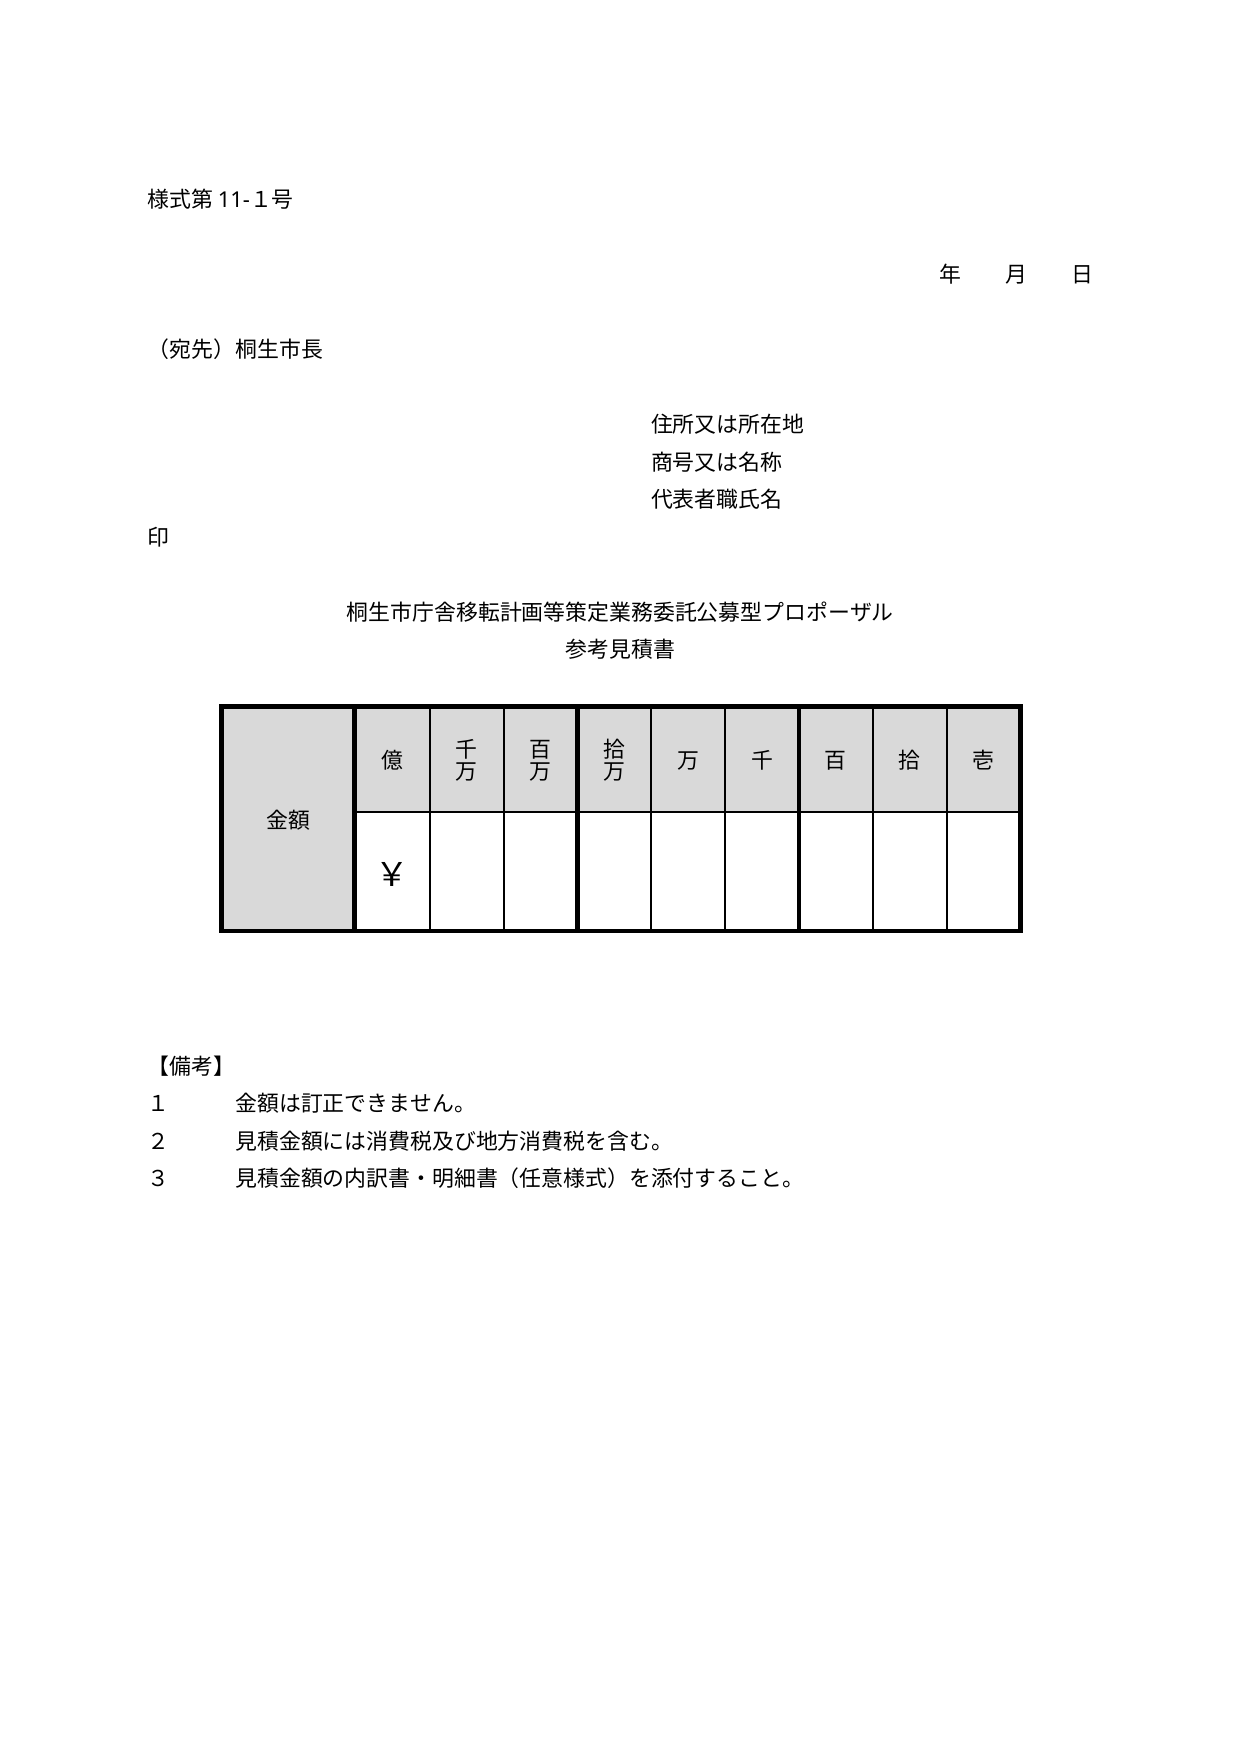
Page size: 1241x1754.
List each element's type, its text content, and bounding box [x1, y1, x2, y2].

text 住所又は所在地 [148, 404, 1092, 442]
table_header 壱 [948, 709, 1018, 811]
text 【備考】 [148, 1046, 1092, 1083]
text 代表者職氏名 印 [148, 479, 1092, 554]
table_cell [948, 813, 1018, 929]
list 見積金額には消費税及び地方消費税を含む。 [148, 1121, 1092, 1158]
text 参考見積書 [148, 629, 1092, 667]
table_cell [801, 813, 872, 929]
text 年 月 日 [148, 254, 1092, 292]
list 見積金額の内訳書・明細書（任意様式）を添付すること。 [148, 1158, 1092, 1196]
list 金額は訂正できません。 [148, 1083, 1092, 1121]
text 様式第11-１号 [148, 179, 1092, 217]
table_header 億 [357, 709, 429, 811]
table_header 万 [652, 709, 724, 811]
table_header 百万 [505, 709, 575, 811]
table_cell [874, 813, 946, 929]
table_header 千 [726, 709, 797, 811]
text （宛先）桐生市長 [148, 329, 1092, 367]
table_cell [431, 813, 503, 929]
table_cell ￥ [357, 813, 429, 929]
text 桐生市庁舎移転計画等策定業務委託公募型プロポーザル [148, 592, 1092, 629]
table_header 百 [801, 709, 872, 811]
table_cell [726, 813, 797, 929]
table_header 拾万 [580, 709, 650, 811]
text 商号又は名称 [148, 442, 1092, 479]
table_cell [652, 813, 724, 929]
table_header 千万 [431, 709, 503, 811]
table_cell [580, 813, 650, 929]
table_header 拾 [874, 709, 946, 811]
table_header 金額 [224, 709, 352, 929]
table_cell [505, 813, 575, 929]
